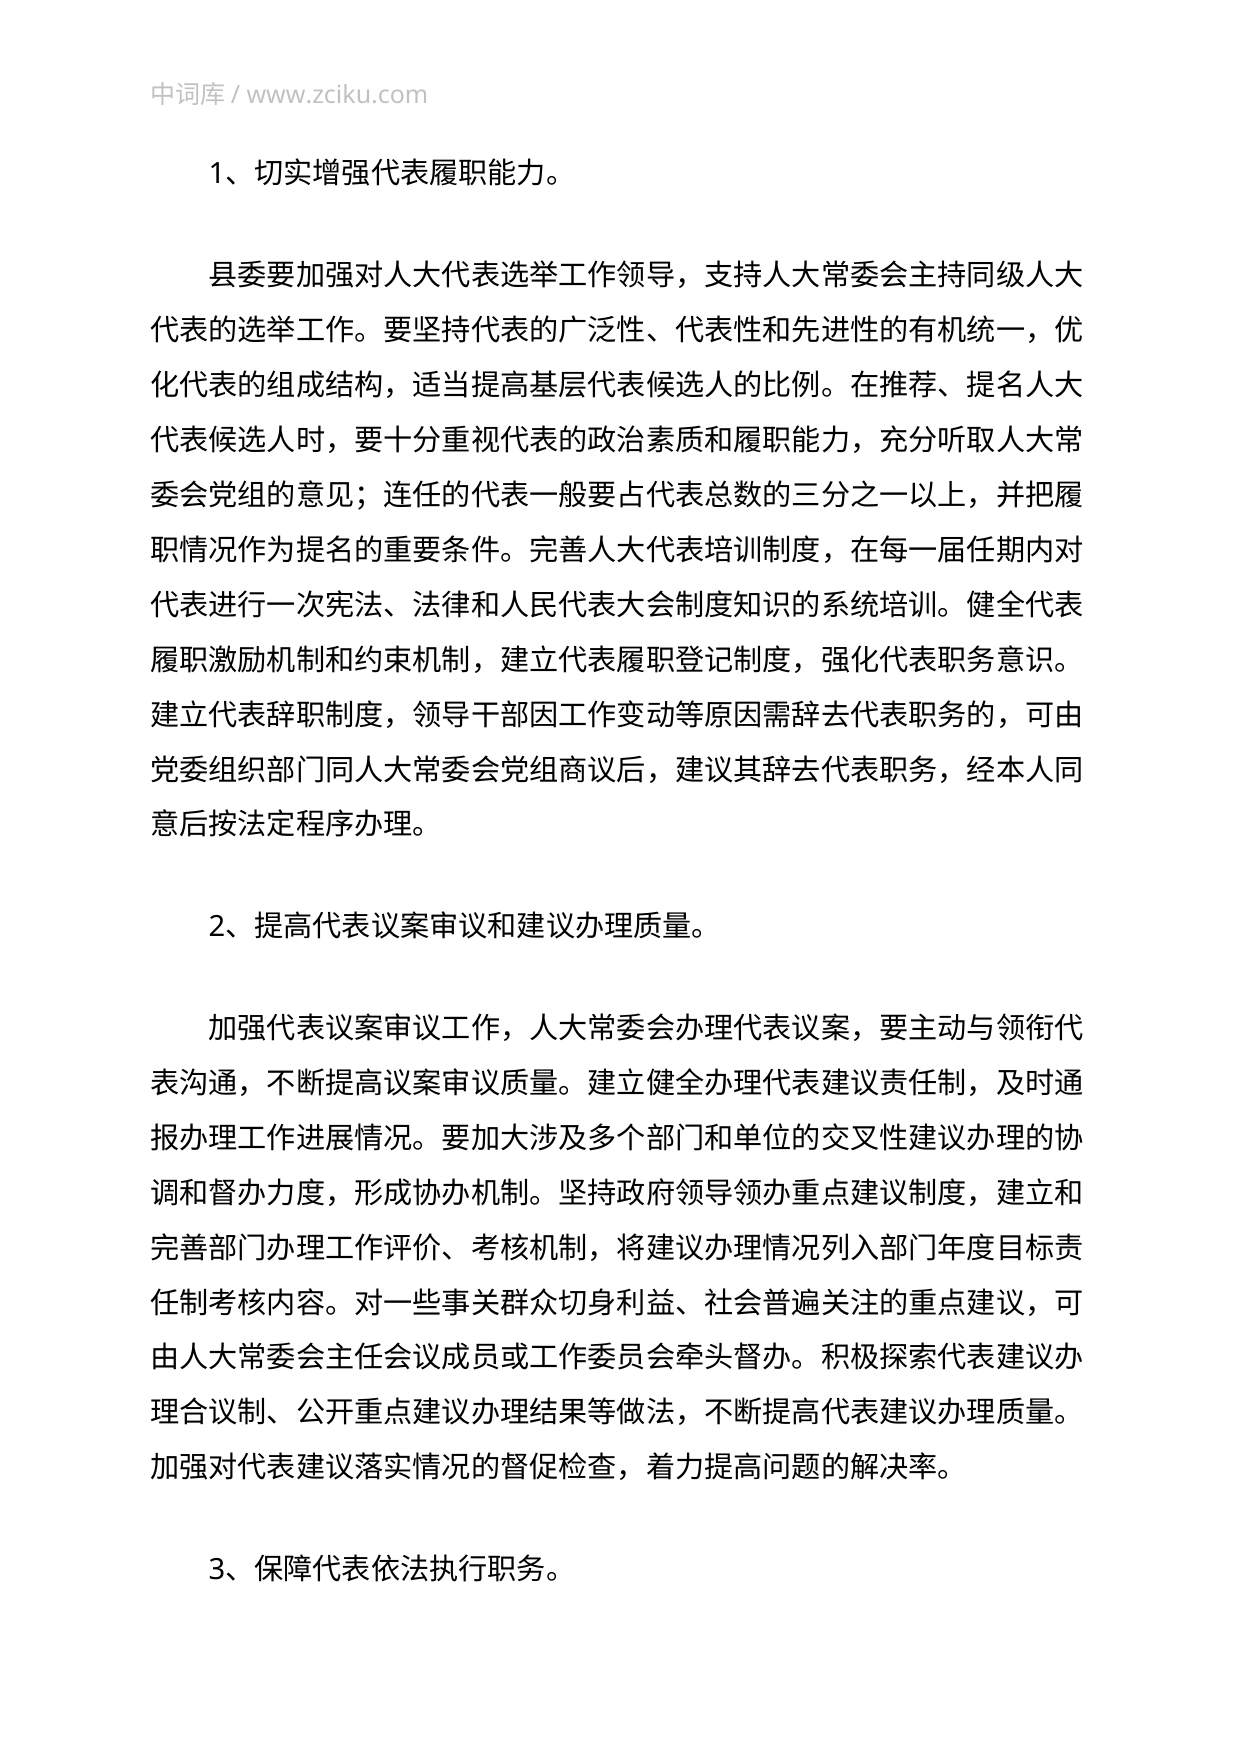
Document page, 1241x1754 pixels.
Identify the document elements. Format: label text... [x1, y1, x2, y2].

text 3、保障代表依法执行职务。 [150, 1546, 1090, 1588]
text 1、切实增强代表履职能力。 [150, 150, 1090, 192]
text 加强代表议案审议工作，人大常委会办理代表议案，要主动与领衔代表沟通，不断提高议案审议质量。建立健全办理代表建议责任制，及时通报办理工作进展情况。要加大涉及多个部门和单位的交叉性建议办理的协调和督办力度，形成协办机制。坚持政府领导领办重点建议制度，建立和完善部门办理工作评价、考核机制，将建议办理情况列入部门年度目标责任制考核内容。对一些事关群众切身利益、社会普遍关注的重点建议，可由人大常委会主任会议成员或工作委员会牵头督办。积极探索代表建议办理合议制、公开重点建议办理结果等做法，不断提高代表建议办理质量。加强对代表建议落实情况的督促检查，着力提高问题的解决率。 [150, 1005, 1090, 1486]
text 县委要加强对人大代表选举工作领导，支持人大常委会主持同级人大代表的选举工作。要坚持代表的广泛性、代表性和先进性的有机统一，优化代表的组成结构，适当提高基层代表候选人的比例。在推荐、提名人大代表候选人时，要十分重视代表的政治素质和履职能力，充分听取人大常委会党组的意见；连任的代表一般要占代表总数的三分之一以上，并把履职情况作为提名的重要条件。完善人大代表培训制度，在每一届任期内对代表进行一次宪法、法律和人民代表大会制度知识的系统培训。健全代表履职激励机制和约束机制，建立代表履职登记制度，强化代表职务意识。建立代表辞职制度，领导干部因工作变动等原因需辞去代表职务的，可由党委组织部门同人大常委会党组商议后，建议其辞去代表职务，经本人同意后按法定程序办理。 [150, 252, 1090, 843]
text 2、提高代表议案审议和建议办理质量。 [150, 903, 1090, 945]
